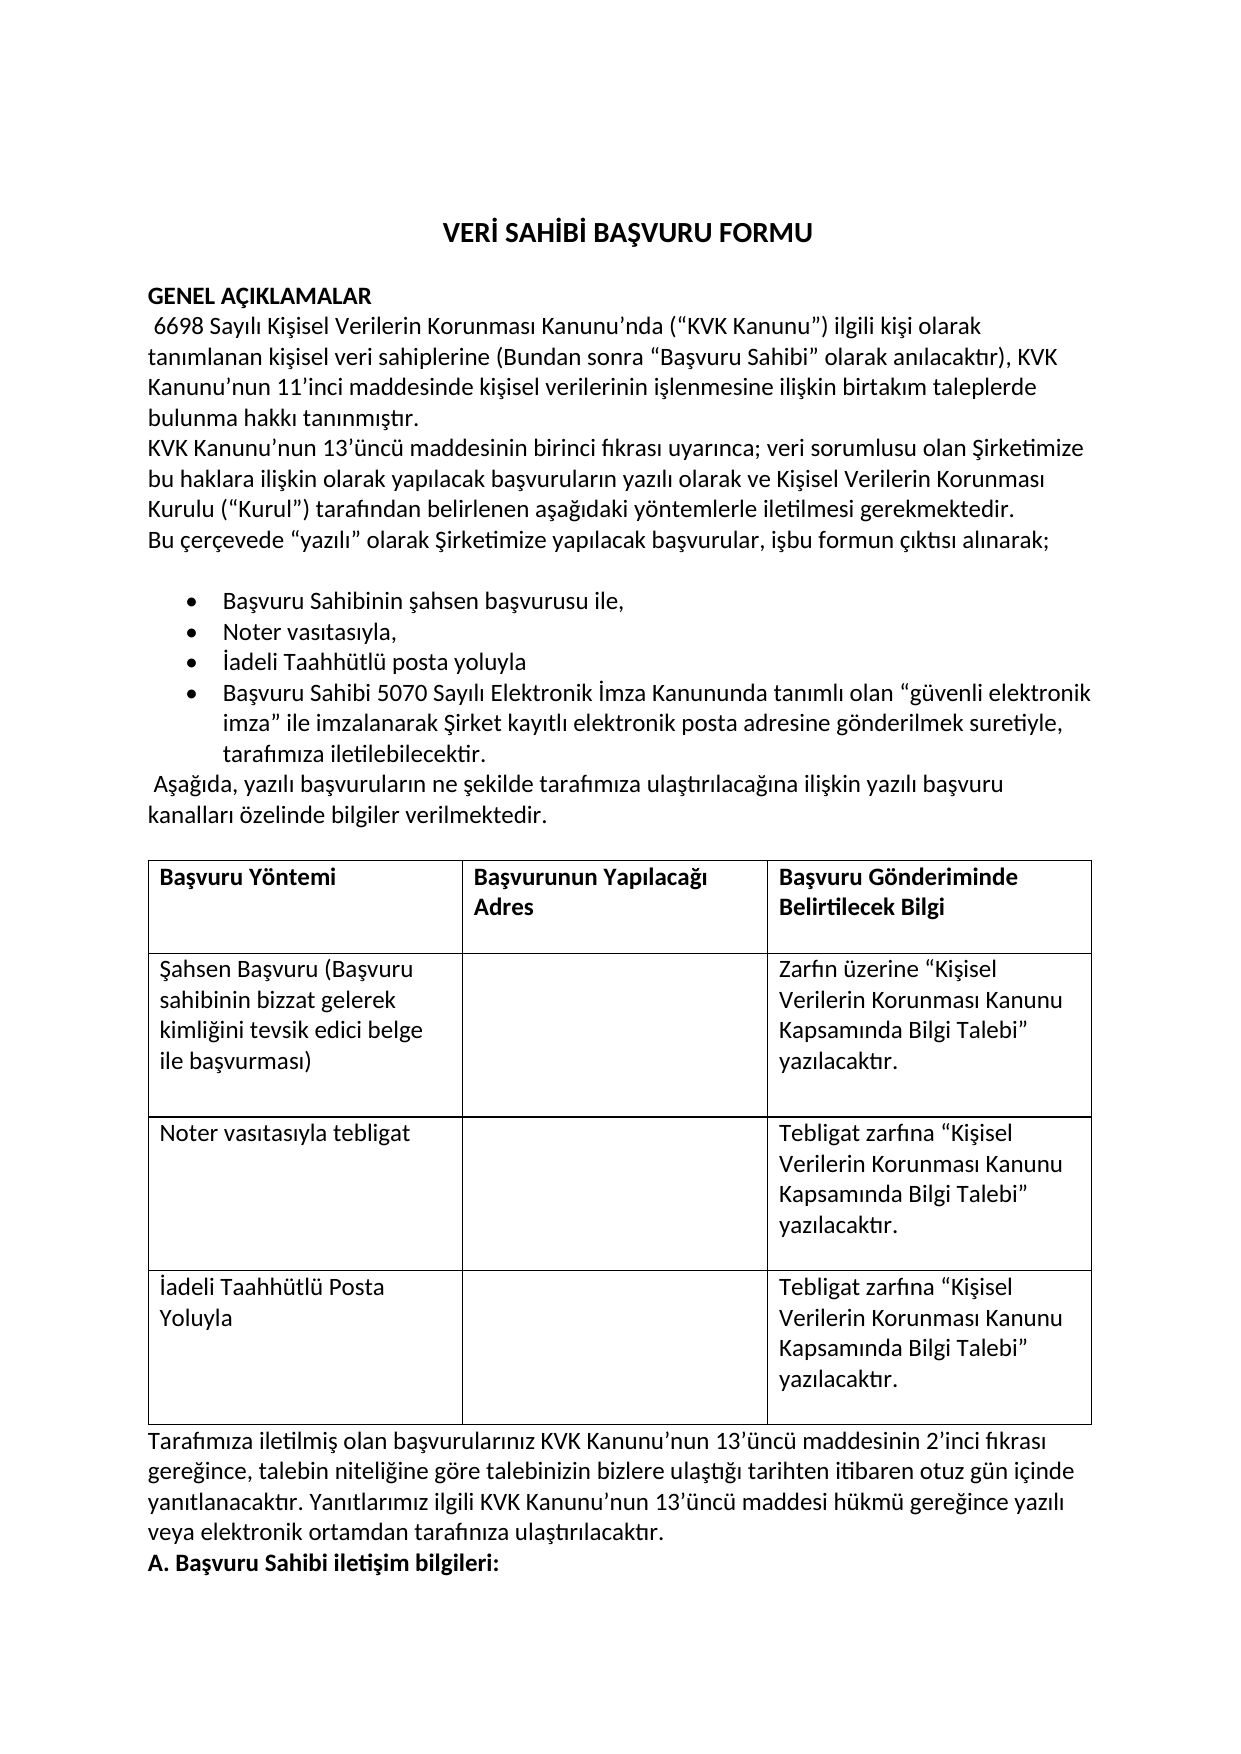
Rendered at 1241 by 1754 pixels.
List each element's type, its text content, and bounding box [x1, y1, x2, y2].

table_cell [463, 1118, 767, 1270]
table_cell [463, 1271, 767, 1424]
table_header Başvurunun Yapılacağı Adres [463, 861, 767, 952]
list Noter vasıtasıyla, [185, 616, 1093, 646]
text Bu çerçevede “yazılı” olarak Şirketimize yapılacak başvurular, işbu formun çıktısı alınarak; [148, 524, 1093, 554]
text A. Başvuru Sahibi iletişim bilgileri: [148, 1547, 1093, 1577]
text Tarafımıza iletilmiş olan başvurularınız KVK Kanunu’nun 13’üncü maddesinin 2’inci fıkrası gereğince, talebin niteliğine göre talebinizin bizlere ulaştığı tarihten itibaren otuz gün içinde yanıtlanacaktır. Yanıtlarımız ilgili KVK Kanunu’nun 13’üncü maddesi hükmü gereğince yazılı veya elektronik ortamdan tarafınıza ulaştırılacaktır. [148, 1425, 1093, 1547]
text VERİ SAHİBİ BAŞVURU FORMU [443, 214, 1093, 249]
list Başvuru Sahibinin şahsen başvurusu ile, [185, 585, 1093, 616]
table_header Başvuru Gönderiminde Belirtilecek Bilgi [768, 861, 1091, 952]
table_cell Zarfın üzerine “Kişisel Verilerin Korunması Kanunu Kapsamında Bilgi Talebi” yazılacaktır. [768, 954, 1091, 1116]
table_cell Noter vasıtasıyla tebligat [149, 1118, 462, 1270]
table_cell Tebligat zarfına “Kişisel Verilerin Korunması Kanunu Kapsamında Bilgi Talebi” yazılacaktır. [768, 1118, 1091, 1270]
table_cell Şahsen Başvuru (Başvuru sahibinin bizzat gelerek kimliğini tevsik edici belge ile başvurması) [149, 954, 462, 1116]
table_cell [463, 954, 767, 1116]
table_cell Tebligat zarfına “Kişisel Verilerin Korunması Kanunu Kapsamında Bilgi Talebi” yazılacaktır. [768, 1271, 1091, 1424]
table_header Başvuru Yöntemi [149, 861, 462, 952]
list İadeli Taahhütlü posta yoluyla [185, 646, 1093, 677]
text 6698 Sayılı Kişisel Verilerin Korunması Kanunu’nda (“KVK Kanunu”) ilgili kişi olarak tanımlanan kişisel veri sahiplerine (Bundan sonra “Başvuru Sahibi” olarak anılacaktır), KVK Kanunu’nun 11’inci maddesinde kişisel verilerinin işlenmesine ilişkin birtakım taleplerde bulunma hakkı tanınmıştır. [148, 310, 1093, 432]
text KVK Kanunu’nun 13’üncü maddesinin birinci fıkrası uyarınca; veri sorumlusu olan Şirketimize bu haklara ilişkin olarak yapılacak başvuruların yazılı olarak ve Kişisel Verilerin Korunması Kurulu (“Kurul”) tarafından belirlenen aşağıdaki yöntemlerle iletilmesi gerekmektedir. [148, 432, 1093, 524]
list Başvuru Sahibi 5070 Sayılı Elektronik İmza Kanununda tanımlı olan “güvenli elektronik imza” ile imzalanarak Şirket kayıtlı elektronik posta adresine gönderilmek suretiyle, tarafımıza iletilebilecektir. [185, 677, 1093, 768]
table_cell İadeli Taahhütlü Posta Yoluyla [149, 1271, 462, 1424]
text GENEL AÇIKLAMALAR [148, 280, 1093, 310]
text Aşağıda, yazılı başvuruların ne şekilde tarafımıza ulaştırılacağına ilişkin yazılı başvuru kanalları özelinde bilgiler verilmektedir. [148, 768, 1093, 829]
